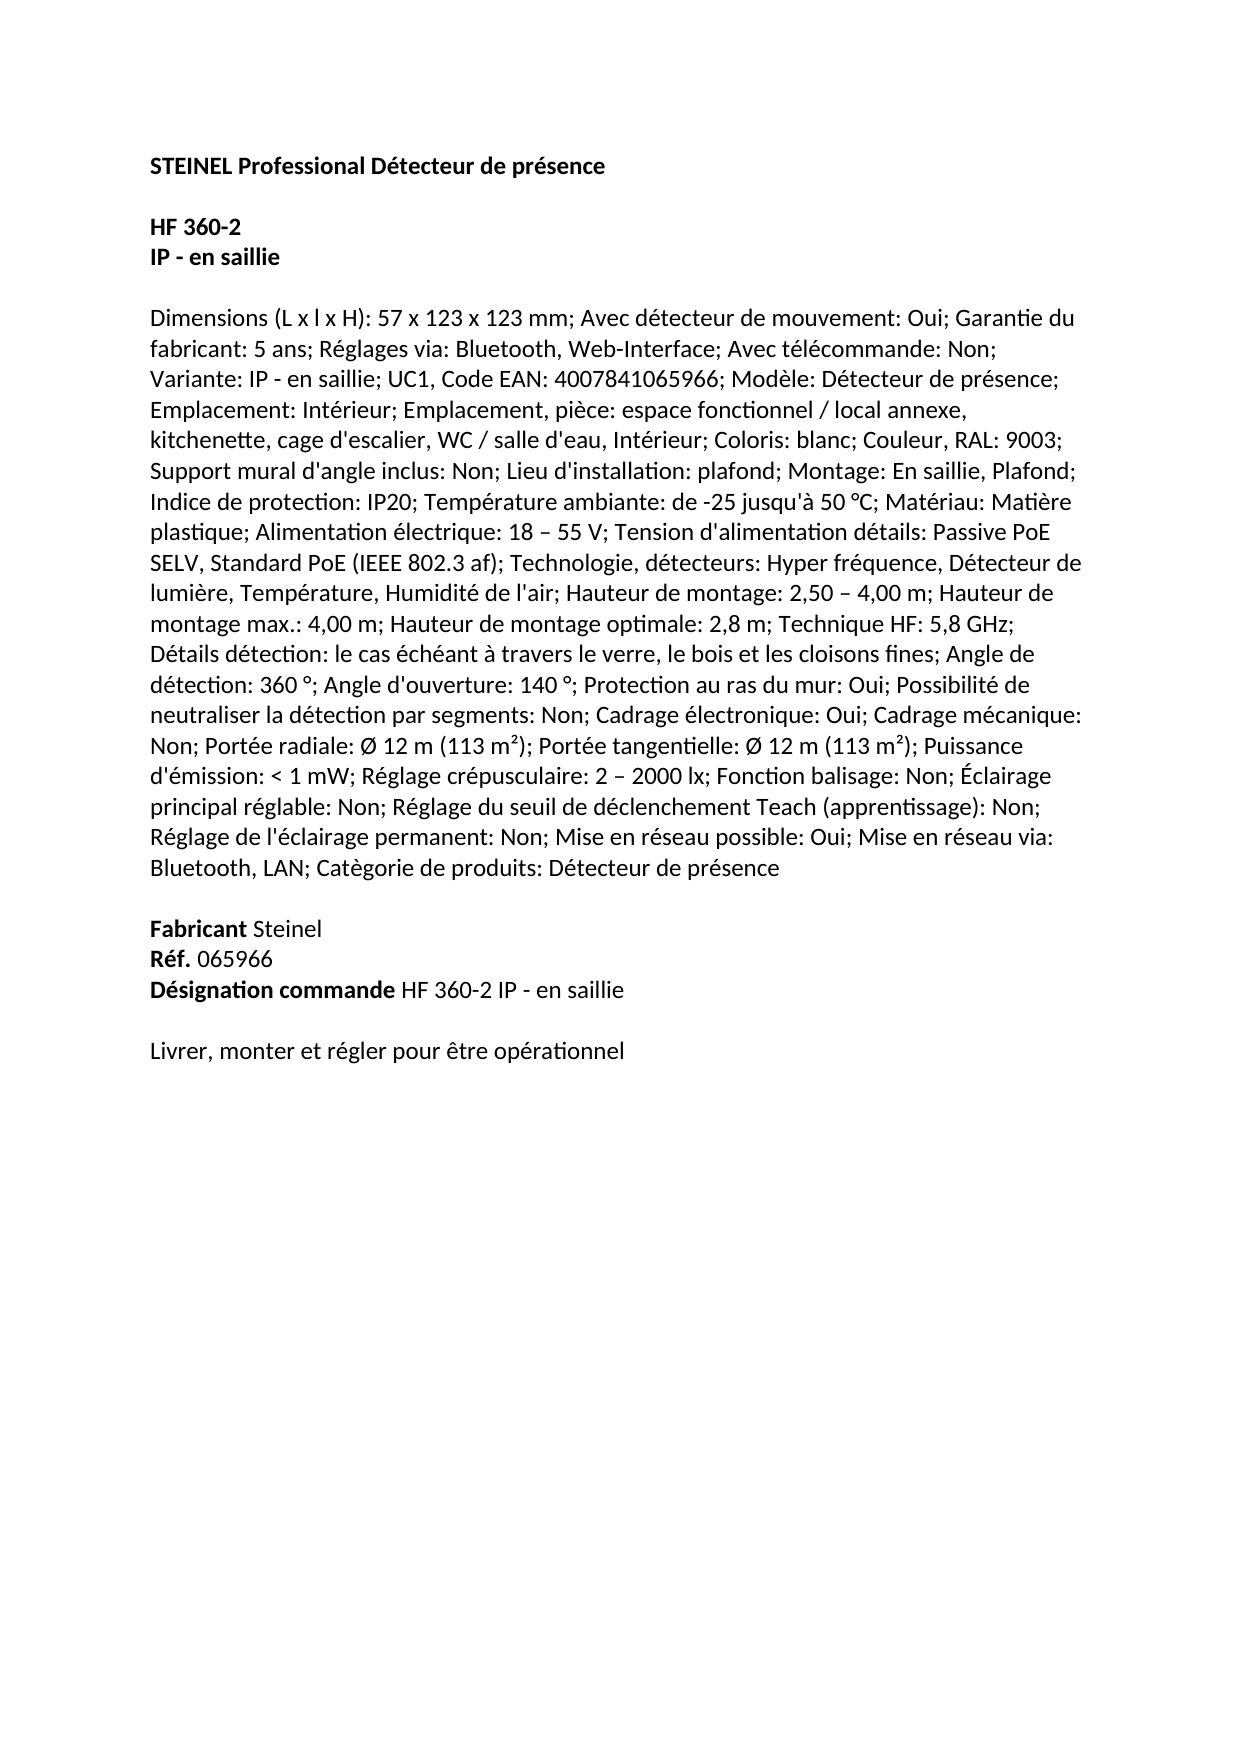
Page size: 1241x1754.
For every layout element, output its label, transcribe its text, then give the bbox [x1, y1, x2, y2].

text STEINEL Professional Détecteur de présence [150, 150, 1090, 181]
text Fabricant Steinel [150, 913, 1090, 943]
text Désignation commande HF 360-2 IP - en saillie [150, 974, 1090, 1004]
text IP - en saillie [150, 242, 1090, 272]
text Dimensions (L x l x H): 57 x 123 x 123 mm; Avec détecteur de mouvement: Oui; Garantie du fabricant: 5 ans; Réglages via: Bluetooth, Web-Interface; Avec télécommande: Non; Variante: IP - en saillie; UC1, Code EAN: 4007841065966; Modèle: Détecteur de présence; Emplacement: Intérieur; Emplacement, pièce: espace fonctionnel / local annexe, kitchenette, cage d'escalier, WC / salle d'eau, Intérieur; Coloris: blanc; Couleur, RAL: 9003; Support mural d'angle inclus: Non; Lieu d'installation: plafond; Montage: En saillie, Plafond; Indice de protection: IP20; Température ambiante: de -25 jusqu'à 50 °C; Matériau: Matière plastique; Alimentation électrique: 18 – 55 V; Tension d'alimentation détails: Passive PoE SELV, Standard PoE (IEEE 802.3 af); Technologie, détecteurs: Hyper fréquence, Détecteur de lumière, Température, Humidité de l'air; Hauteur de montage: 2,50 – 4,00 m; Hauteur de montage max.: 4,00 m; Hauteur de montage optimale: 2,8 m; Technique HF: 5,8 GHz; Détails détection: le cas échéant à travers le verre, le bois et les cloisons fines; Angle de détection: 360 °; Angle d'ouverture: 140 °; Protection au ras du mur: Oui; Possibilité de neutraliser la détection par segments: Non; Cadrage électronique: Oui; Cadrage mécanique: Non; Portée radiale: Ø 12 m (113 m²); Portée tangentielle: Ø 12 m (113 m²); Puissance d'émission: < 1 mW; Réglage crépusculaire: 2 – 2000 lx; Fonction balisage: Non; Éclairage principal réglable: Non; Réglage du seuil de déclenchement Teach (apprentissage): Non; Réglage de l'éclairage permanent: Non; Mise en réseau possible: Oui; Mise en réseau via: Bluetooth, LAN; Catègorie de produits: Détecteur de présence [150, 303, 1090, 882]
text Réf. 065966 [150, 943, 1090, 974]
text HF 360-2 [150, 211, 1090, 242]
text Livrer, monter et régler pour être opérationnel [150, 1035, 1090, 1066]
